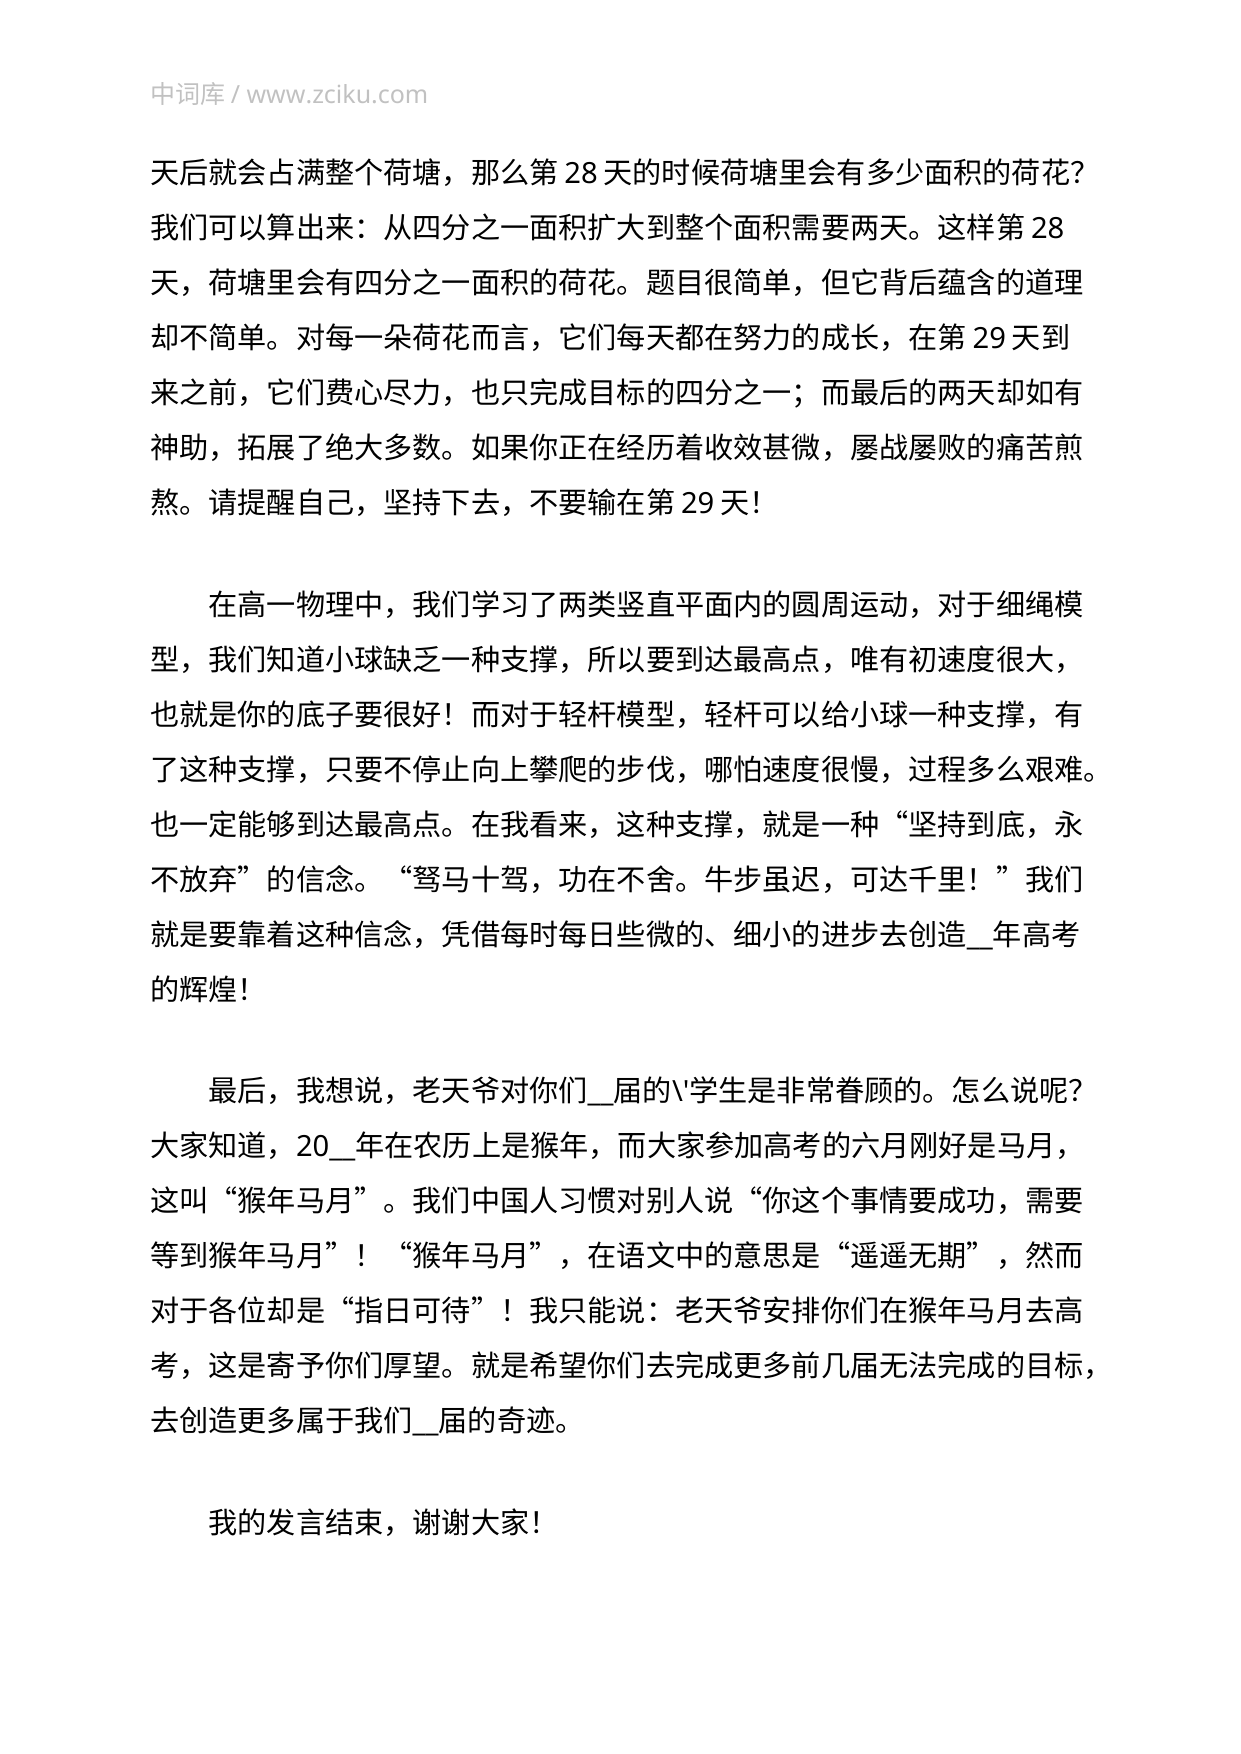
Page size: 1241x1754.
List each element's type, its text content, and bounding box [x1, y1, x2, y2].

text 在高一物理中，我们学习了两类竖直平面内的圆周运动，对于细绳模型，我们知道小球缺乏一种支撑，所以要到达最高点，唯有初速度很大，也就是你的底子要很好！而对于轻杆模型，轻杆可以给小球一种支撑，有了这种支撑，只要不停止向上攀爬的步伐，哪怕速度很慢，过程多么艰难。也一定能够到达最高点。在我看来，这种支撑，就是一种“坚持到底，永不放弃”的信念。“驽马十驾，功在不舍。牛步虽迟，可达千里！”我们就是要靠着这种信念，凭借每时每日些微的、细小的进步去创造__年高考的辉煌！ [150, 582, 1090, 1008]
text 最后，我想说，老天爷对你们__届的\'学生是非常眷顾的。怎么说呢？大家知道，20__年在农历上是猴年，而大家参加高考的六月刚好是马月，这叫“猴年马月”。我们中国人习惯对别人说“你这个事情要成功，需要等到猴年马月”！“猴年马月”，在语文中的意思是“遥遥无期”，然而对于各位却是“指日可待”！我只能说：老天爷安排你们在猴年马月去高考，这是寄予你们厚望。就是希望你们去完成更多前几届无法完成的目标，去创造更多属于我们__届的奇迹。 [150, 1068, 1090, 1440]
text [150, 150, 1090, 522]
text 我的发言结束，谢谢大家！ [150, 1499, 1090, 1542]
